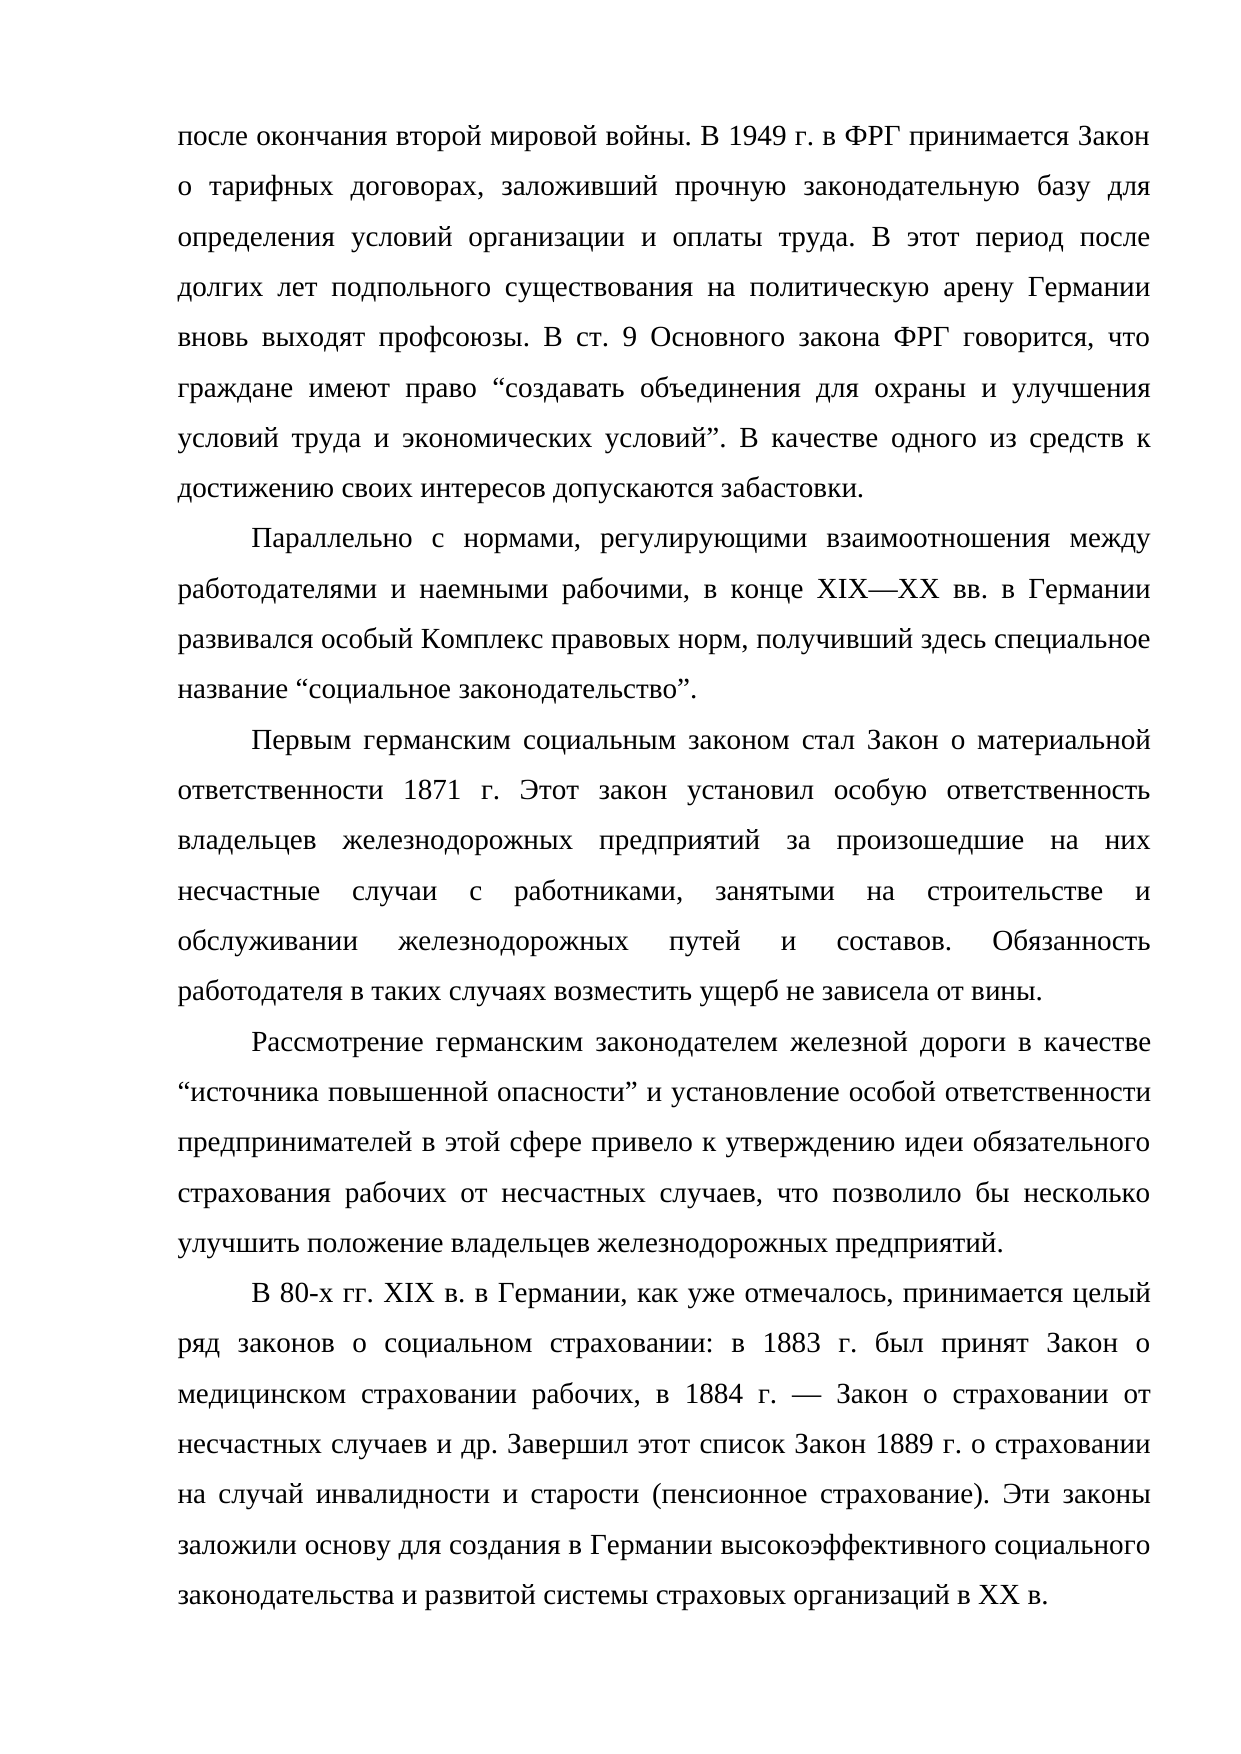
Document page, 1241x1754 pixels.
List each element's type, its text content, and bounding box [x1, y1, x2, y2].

text Рассмотрение германским законодателем железной дороги в качестве “источника повышенной опасности” и установление особой ответственности предпринимателей в этой сфере привело к утверждению идеи обязательного страхования рабочих от несчастных случаев, что позволило бы несколько улучшить положение владельцев железнодорожных предприятий. [177, 1024, 1152, 1258]
text Первым германским социальным законом стал Закон о материальной ответственности . Этот закон установил особую ответственность владельцев железнодорожных предприятий за произошедшие на них несчастные случаи с работниками, занятыми на строительстве и обслуживании железнодорожных путей и составов. Обязанность работодателя в таких случаях возместить ущерб не зависела от вины. [177, 722, 1152, 1007]
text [177, 118, 1152, 504]
text В 80-х гг. XIX в. в Германии, как уже отмечалось, принимается целый ряд законов о социальном страховании: в . был принят Закон о медицинском страховании рабочих, в . — Закон о страховании от несчастных случаев и др. Завершил этот список Закон . о страховании на случай инвалидности и старости (пенсионное страхование). Эти законы заложили основу для создания в Германии высокоэффективного социального законодательства и развитой системы страховых организаций в XX в. [177, 1275, 1152, 1611]
text Параллельно с нормами, регулирующими взаимоотношения между работодателями и наемными рабочими, в конце XIX—XX вв. в Германии развивался особый Комплекс правовых норм, получивший здесь специальное название “социальное законодательство”. [177, 521, 1152, 705]
